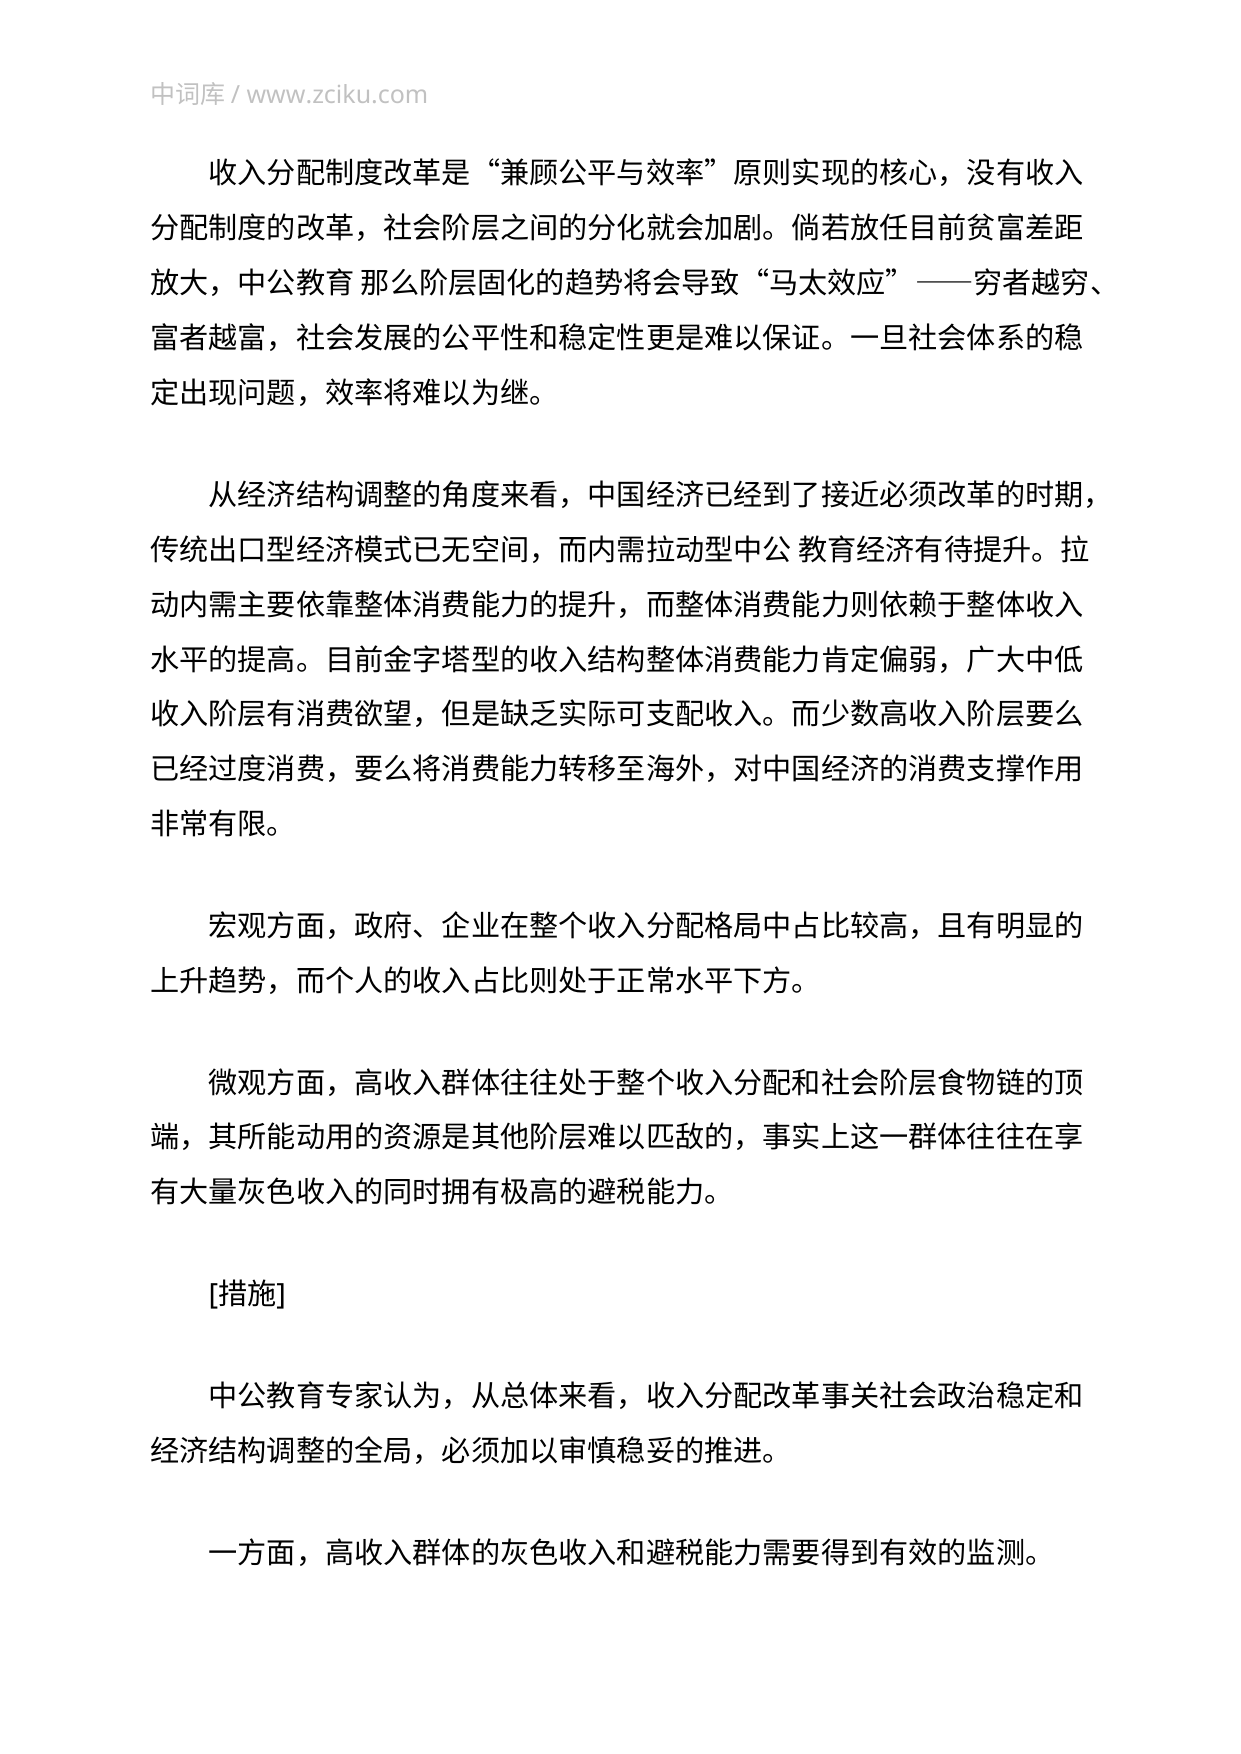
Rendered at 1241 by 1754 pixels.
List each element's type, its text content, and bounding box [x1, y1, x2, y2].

text 宏观方面，政府、企业在整个收入分配格局中占比较高，且有明显的上升趋势，而个人的收入占比则处于正常水平下方。 [150, 902, 1090, 1000]
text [150, 1529, 1090, 1572]
text 中公教育专家认为，从总体来看，收入分配改革事关社会政治稳定和经济结构调整的全局，必须加以审慎稳妥的推进。 [150, 1373, 1090, 1470]
text 收入分配制度改革是“兼顾公平与效率”原则实现的核心，没有收入分配制度的改革，社会阶层之间的分化就会加剧。倘若放任目前贫富差距放大，中公教育 那么阶层固化的趋势将会导致“马太效应”——穷者越穷、富者越富，社会发展的公平性和稳定性更是难以保证。一旦社会体系的稳定出现问题，效率将难以为继。 [150, 150, 1090, 412]
text 从经济结构调整的角度来看，中国经济已经到了接近必须改革的时期，传统出口型经济模式已无空间，而内需拉动型中公 教育经济有待提升。拉动内需主要依靠整体消费能力的提升，而整体消费能力则依赖于整体收入水平的提高。目前金字塔型的收入结构整体消费能力肯定偏弱，广大中低收入阶层有消费欲望，但是缺乏实际可支配收入。而少数高收入阶层要么已经过度消费，要么将消费能力转移至海外，对中国经济的消费支撑作用非常有限。 [150, 471, 1090, 843]
text [措施] [150, 1271, 1090, 1313]
text 微观方面，高收入群体往往处于整个收入分配和社会阶层食物链的顶端，其所能动用的资源是其他阶层难以匹敌的，事实上这一群体往往在享有大量灰色收入的同时拥有极高的避税能力。 [150, 1059, 1090, 1211]
